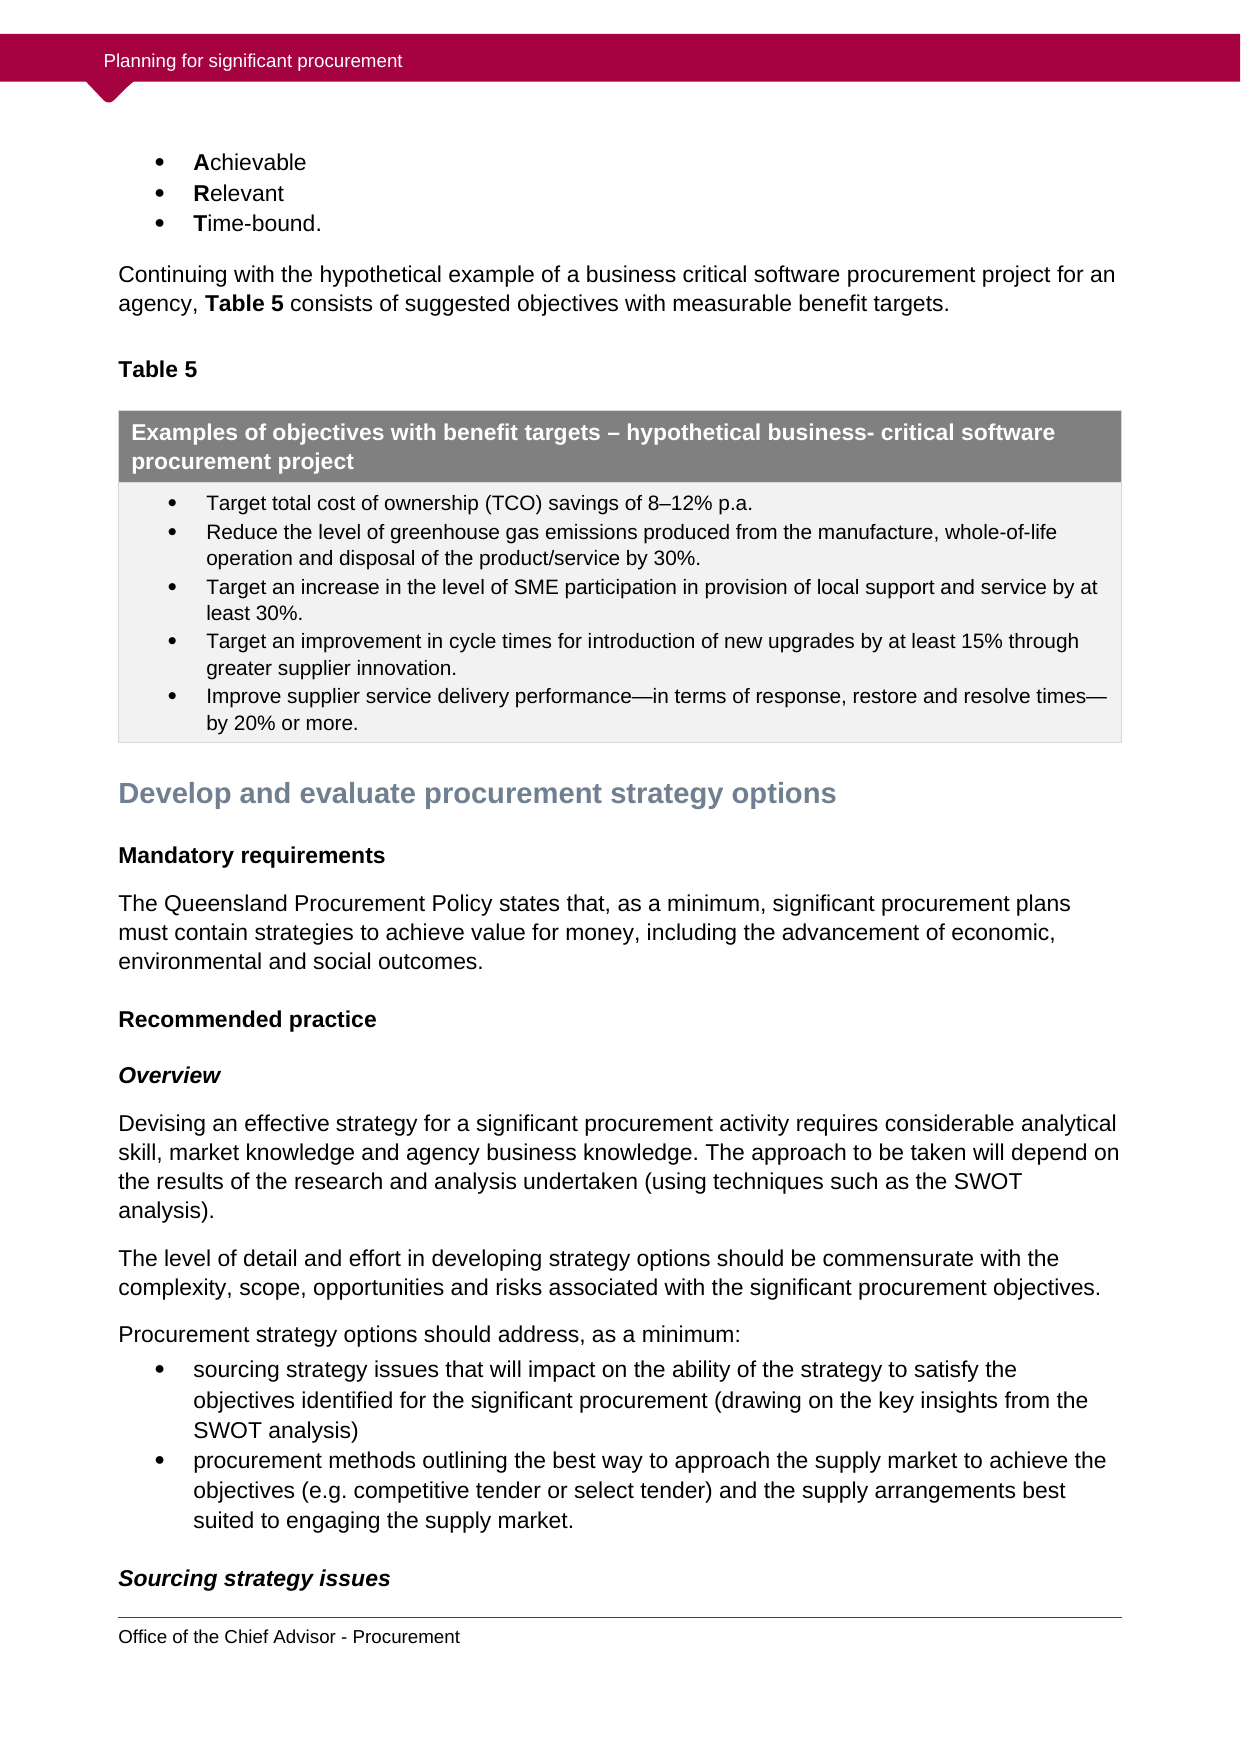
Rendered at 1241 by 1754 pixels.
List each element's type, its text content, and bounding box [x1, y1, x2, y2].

text Procurement strategy options should address, as a minimum: [118, 1321, 1122, 1348]
list Achievable [156, 149, 1122, 176]
text Devising an effective strategy for a significant procurement activity requires considerable analytical skill, market knowledge and agency business knowledge. The approach to be taken will depend on the results of the research and analysis undertaken (using techniques such as the SWOT analysis). [118, 1110, 1122, 1223]
subtitle Overview [118, 1062, 1122, 1089]
list Time-bound. [156, 210, 1122, 236]
text The Queensland Procurement Policy states that, as a minimum, significant procurement plans must contain strategies to achieve value for money, including the advancement of economic, environmental and social outcomes. [118, 890, 1122, 974]
table_header Examples of objectives with benefit targets – hypothetical business- critical software procurement project [119, 411, 1121, 482]
subtitle Mandatory requirements [118, 842, 1122, 869]
list Relevant [156, 179, 1122, 206]
subtitle Develop and evaluate procurement strategy options [118, 776, 1122, 810]
text Table 5 [118, 356, 1122, 383]
subtitle Recommended practice [118, 1006, 1122, 1033]
list procurement methods outlining the best way to approach the supply market to achieve the objectives (e.g. competitive tender or select tender) and the supply arrangements best suited to engaging the supply market. [156, 1447, 1122, 1534]
subtitle Sourcing strategy issues [118, 1565, 1122, 1591]
list sourcing strategy issues that will impact on the ability of the strategy to satisfy the objectives identified for the significant procurement (drawing on the key insights from the SWOT analysis) [156, 1356, 1122, 1443]
text Continuing with the hypothetical example of a business critical software procurement project for an agency, Table 5 consists of suggested objectives with measurable benefit targets. [118, 261, 1122, 316]
text The level of detail and effort in developing strategy options should be commensurate with the complexity, scope, opportunities and risks associated with the significant procurement objectives. [118, 1244, 1122, 1300]
table_cell Target total cost of ownership (TCO) savings of 8–12% p.a. Reduce the level of greenhouse gas emissions produced from the manufacture, whole-of-life operation and disposal of the product/service by 30%. Target an increase in the level of SME participation in provision of local support and service by at least 30%. Target an improvement in cycle times for introduction of new upgrades by at least 15% through greater supplier innovation. Improve supplier service delivery performance—in terms of response, restore and resolve times—by 20% or more. [119, 483, 1121, 742]
